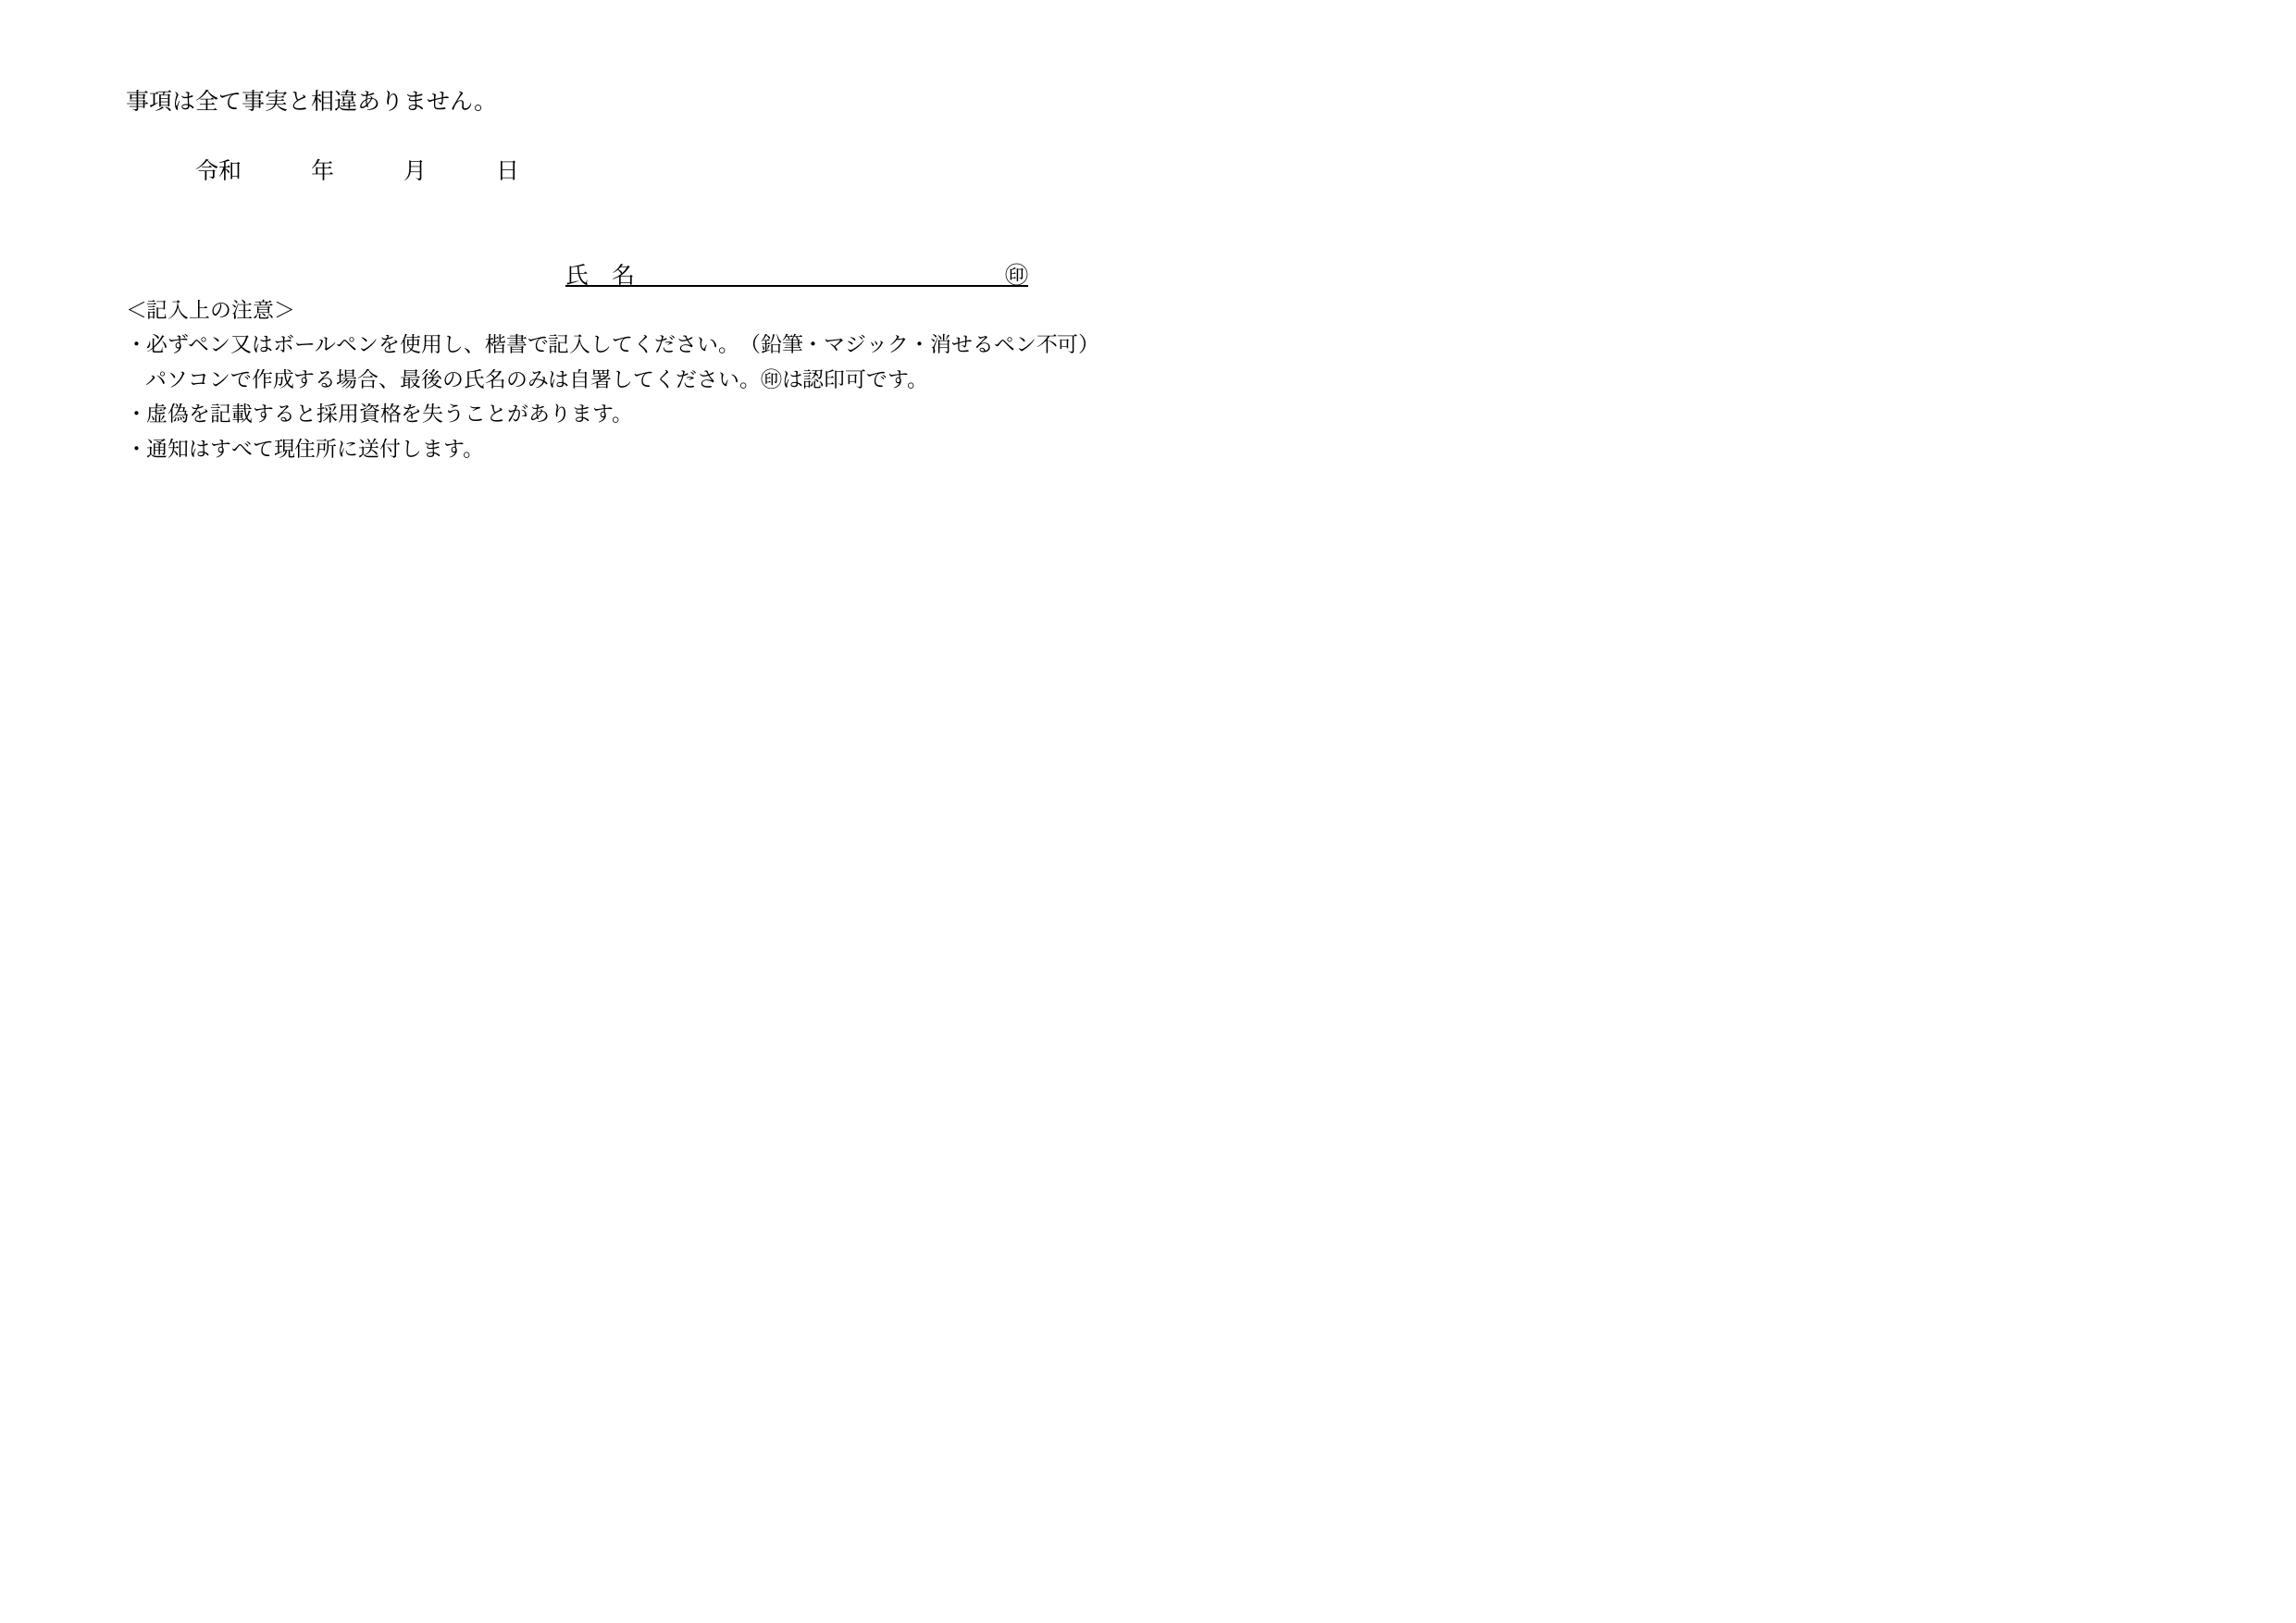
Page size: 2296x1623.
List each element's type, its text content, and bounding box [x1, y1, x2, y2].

text 氏 名 ㊞ [126, 256, 1139, 291]
text ＜記入上の注意＞ [126, 291, 1139, 326]
text 令和 年 月 日 [126, 152, 1139, 187]
text ・虚偽を記載すると採用資格を失うことがあります。 [126, 395, 1139, 429]
text ・通知はすべて現住所に送付します。 [126, 429, 1139, 465]
text 事項は全て事実と相違ありません。 [126, 82, 1139, 118]
text ・必ずペン又はボールペンを使用し、楷書で記入してください。（鉛筆・マジック・消せるペン不可） [126, 326, 1139, 360]
text パソコンで作成する場合、最後の氏名のみは自署してください。㊞は認印可です。 [146, 360, 1139, 395]
